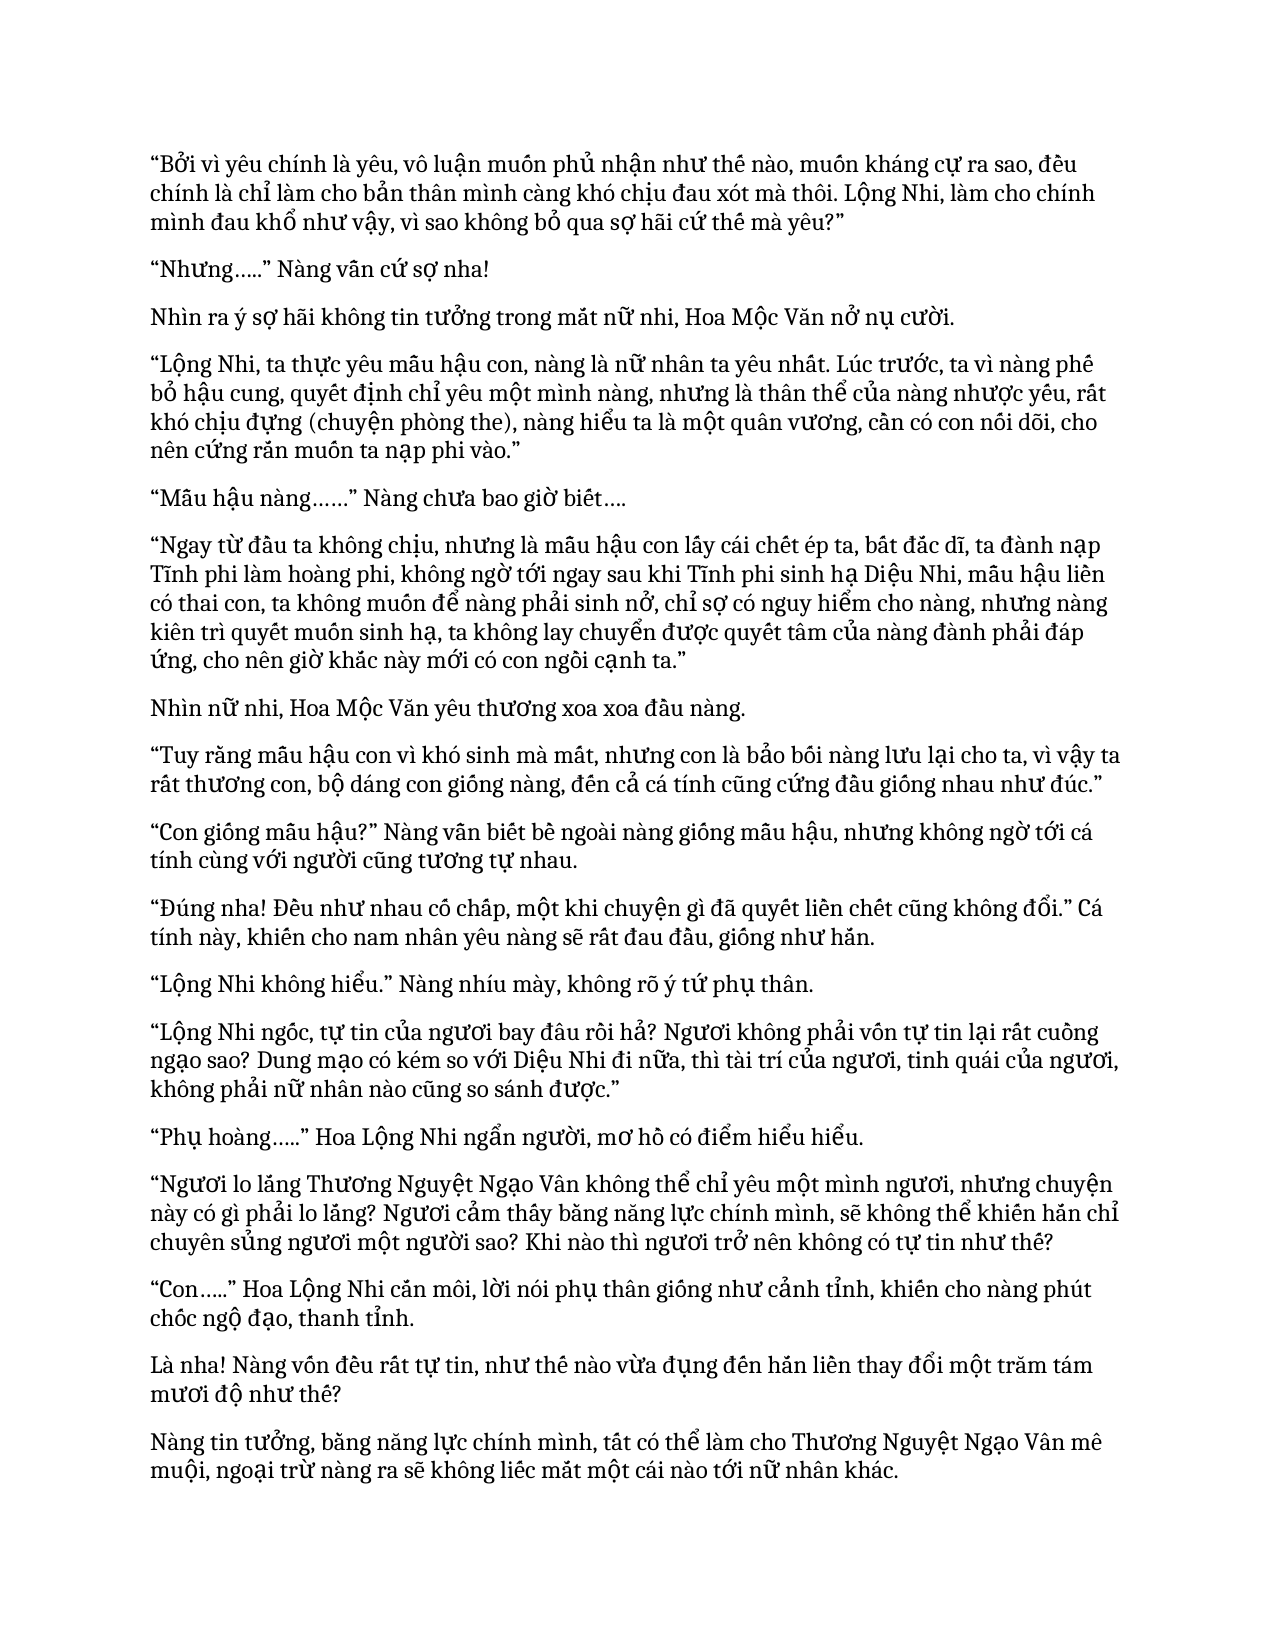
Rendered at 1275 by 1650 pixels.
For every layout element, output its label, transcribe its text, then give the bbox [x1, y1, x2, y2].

text “Ngay từ đầu ta không chịu, nhưng là mẫu hậu con lấy cái chết ép ta, bất đắc dĩ, ta đành nạp Tĩnh phi làm hoàng phi, không ngờ tới ngay sau khi Tĩnh phi sinh hạ Diệu Nhi, mẫu hậu liền có thai con, ta không muốn để nàng phải sinh nở, chỉ sợ có nguy hiểm cho nàng, nhưng nàng kiên trì quyết muốn sinh hạ, ta không lay chuyển được quyết tâm của nàng đành phải đáp ứng, cho nên giờ khắc này mới có con ngồi cạnh ta.” [150, 531, 1125, 675]
text “Mẫu hậu nàng……” Nàng chưa bao giờ biết…. [150, 484, 1125, 512]
text “Ngươi lo lắng Thương Nguyệt Ngạo Vân không thể chỉ yêu một mình ngươi, nhưng chuyện này có gì phải lo lắng? Ngươi cảm thấy bằng năng lực chính mình, sẽ không thể khiến hắn chỉ chuyên sủng ngươi một người sao? Khi nào thì ngươi trở nên không có tự tin như thế? [150, 1170, 1125, 1256]
text “Lộng Nhi, ta thực yêu mẫu hậu con, nàng là nữ nhân ta yêu nhất. Lúc trước, ta vì nàng phế bỏ hậu cung, quyết định chỉ yêu một mình nàng, nhưng là thân thể của nàng nhược yếu, rất khó chịu đựng (chuyện phòng the), nàng hiểu ta là một quân vương, cần có con nối dõi, cho nên cứng rắn muốn ta nạp phi vào.” [150, 350, 1125, 465]
text Nhìn nữ nhi, Hoa Mộc Văn yêu thương xoa xoa đầu nàng. [150, 694, 1125, 722]
text Nhìn ra ý sợ hãi không tin tưởng trong mắt nữ nhi, Hoa Mộc Văn nở nụ cười. [150, 302, 1125, 331]
text “Lộng Nhi không hiểu.” Nàng nhíu mày, không rõ ý tứ phụ thân. [150, 970, 1125, 999]
text “Phụ hoàng…..” Hoa Lộng Nhi ngẩn người, mơ hồ có điểm hiểu hiểu. [150, 1122, 1125, 1151]
text “Con giống mẫu hậu?” Nàng vẫn biết bề ngoài nàng giống mẫu hậu, nhưng không ngờ tới cá tính cùng với người cũng tương tự nhau. [150, 817, 1125, 875]
text “Đúng nha! Đều như nhau cố chấp, một khi chuyện gì đã quyết liền chết cũng không đổi.” Cá tính này, khiến cho nam nhân yêu nàng sẽ rất đau đầu, giống như hắn. [150, 894, 1125, 951]
text “Con…..” Hoa Lộng Nhi cắn môi, lời nói phụ thân giống như cảnh tỉnh, khiến cho nàng phút chốc ngộ đạo, thanh tỉnh. [150, 1275, 1125, 1332]
text “Bởi vì yêu chính là yêu, vô luận muốn phủ nhận như thế nào, muốn kháng cự ra sao, đều chính là chỉ làm cho bản thân mình càng khó chịu đau xót mà thôi. Lộng Nhi, làm cho chính mình đau khổ như vậy, vì sao không bỏ qua sợ hãi cứ thế mà yêu?” [150, 150, 1125, 236]
text “Tuy rằng mẫu hậu con vì khó sinh mà mất, nhưng con là bảo bối nàng lưu lại cho ta, vì vậy ta rất thương con, bộ dáng con giống nàng, đến cả cá tính cũng cứng đầu giống nhau như đúc.” [150, 741, 1125, 799]
text “Nhưng…..” Nàng vẫn cứ sợ nha! [150, 255, 1125, 284]
text “Lộng Nhi ngốc, tự tin của ngươi bay đâu rồi hả? Ngươi không phải vốn tự tin lại rất cuồng ngạo sao? Dung mạo có kém so với Diệu Nhi đi nữa, thì tài trí của ngươi, tinh quái của ngươi, không phải nữ nhân nào cũng so sánh được.” [150, 1017, 1125, 1104]
text Nàng tin tưởng, bằng năng lực chính mình, tất có thể làm cho Thương Nguyệt Ngạo Vân mê muội, ngoại trừ nàng ra sẽ không liếc mắt một cái nào tới nữ nhân khác. [150, 1427, 1125, 1485]
text Là nha! Nàng vốn đều rất tự tin, như thế nào vừa đụng đến hắn liền thay đổi một trăm tám mươi độ như thế? [150, 1351, 1125, 1409]
